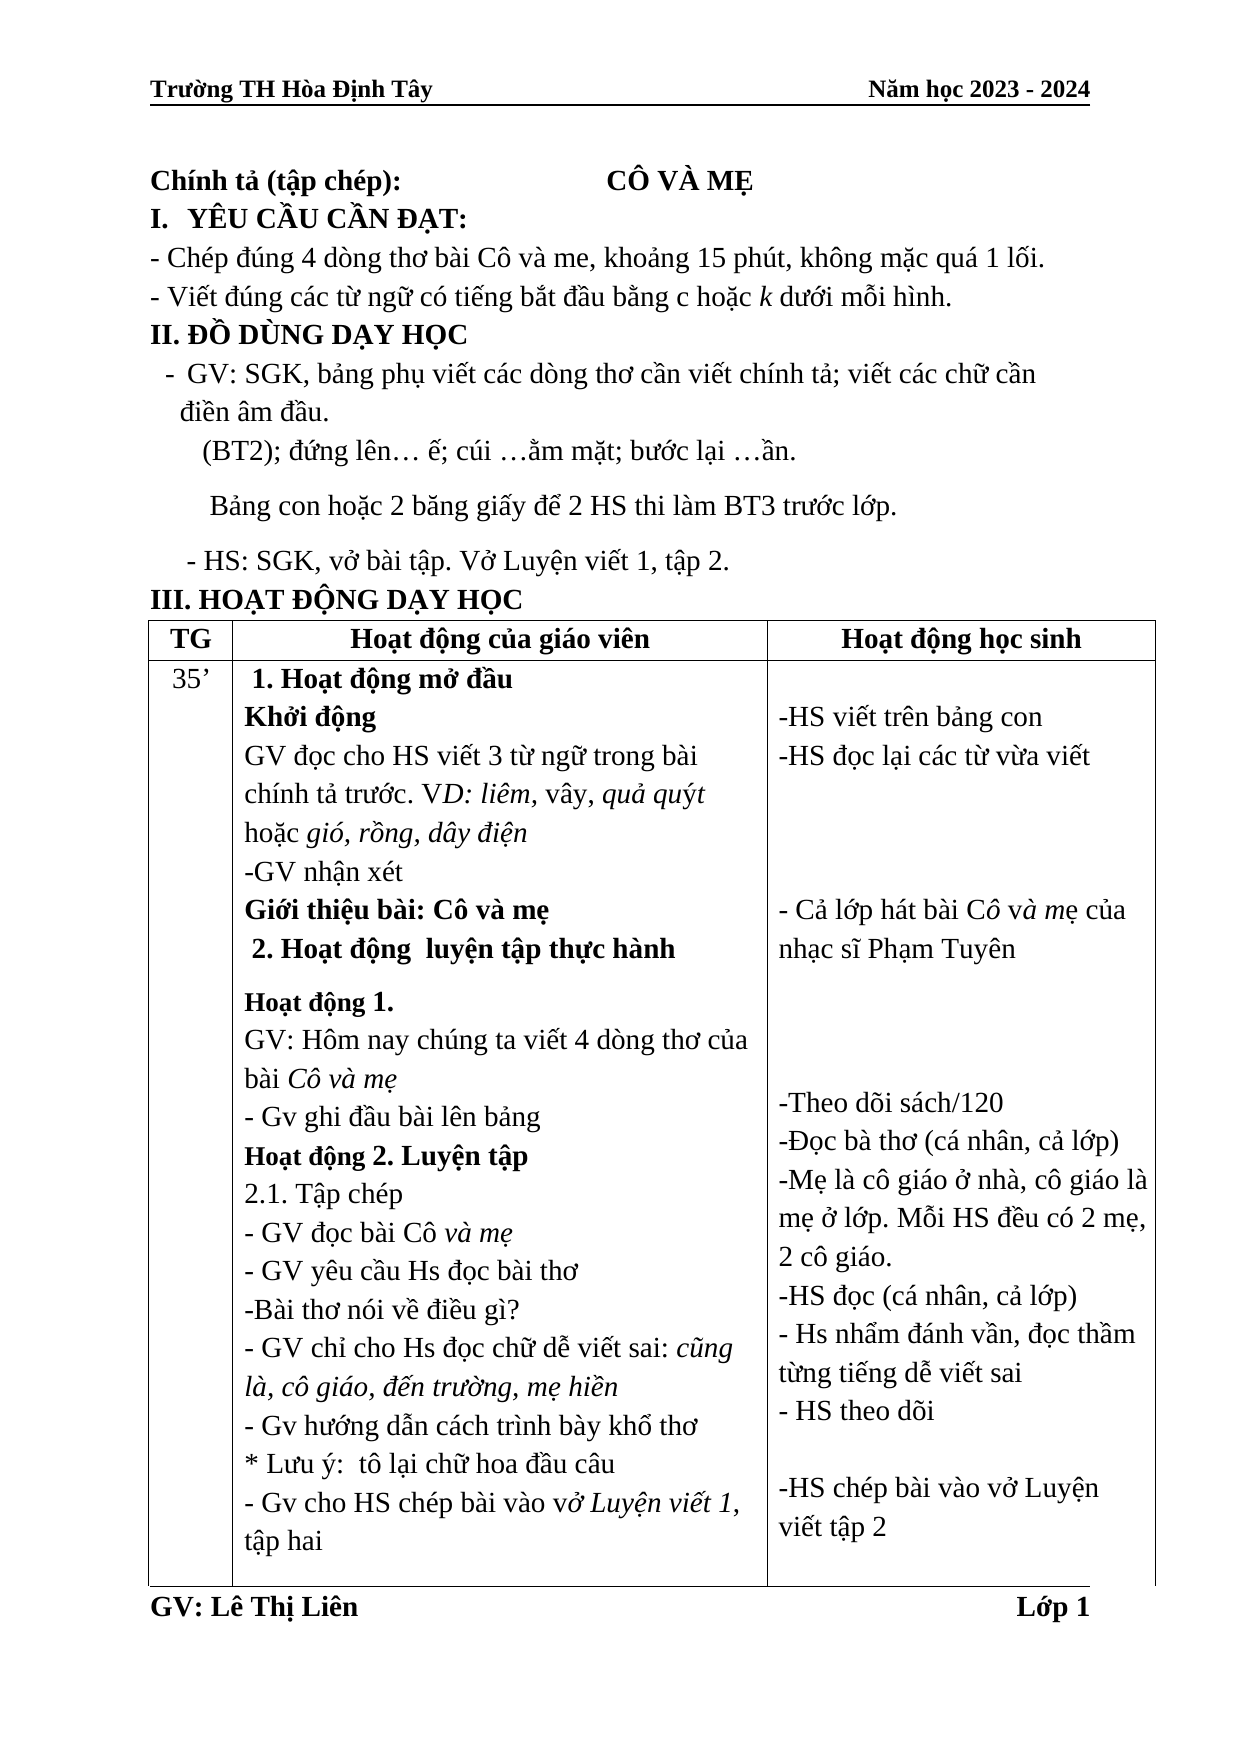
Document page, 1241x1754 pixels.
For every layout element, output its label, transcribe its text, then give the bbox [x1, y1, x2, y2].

text III. HOẠT ĐỘNG DẠY HỌC [150, 582, 1090, 615]
text - Chép đúng 4 dòng thơ bài Cô và me, khoảng 15 phút, không mặc quá 1 lối. [150, 240, 1090, 274]
text - HS: SGK, vở bài tập. Vở Luyện viết 1, tập 2. [150, 543, 1090, 577]
text Chính tả (tập chép): CÔ VÀ MẸ [150, 163, 1090, 197]
table_header Hoạt động học sinh [768, 621, 1155, 660]
table_header Hoạt động của giáo viên [233, 621, 767, 660]
text Bảng con hoặc 2 băng giấy để 2 HS thi làm BT3 trước lớp. [187, 488, 1090, 522]
text (BT2); đứng lên… ế; cúi …ằm mặt; bước lại …ần. [187, 433, 1090, 466]
table_header TG [149, 621, 232, 660]
list YÊU CẦU CẦN ĐẠT: [150, 202, 1090, 235]
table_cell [233, 661, 767, 1586]
text II. ĐỒ DÙNG DẠY HỌC [150, 317, 1090, 351]
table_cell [768, 661, 1155, 1586]
list GV: SGK, bảng phụ viết các dòng thơ cần viết chính tả; viết các chữ cần điền âm đầu. [165, 356, 1090, 428]
table_cell 35’ [149, 661, 232, 1586]
text - Viết đúng các từ ngữ có tiếng bắt đầu bằng c hoặc k dưới mỗi hình. [150, 279, 1090, 312]
